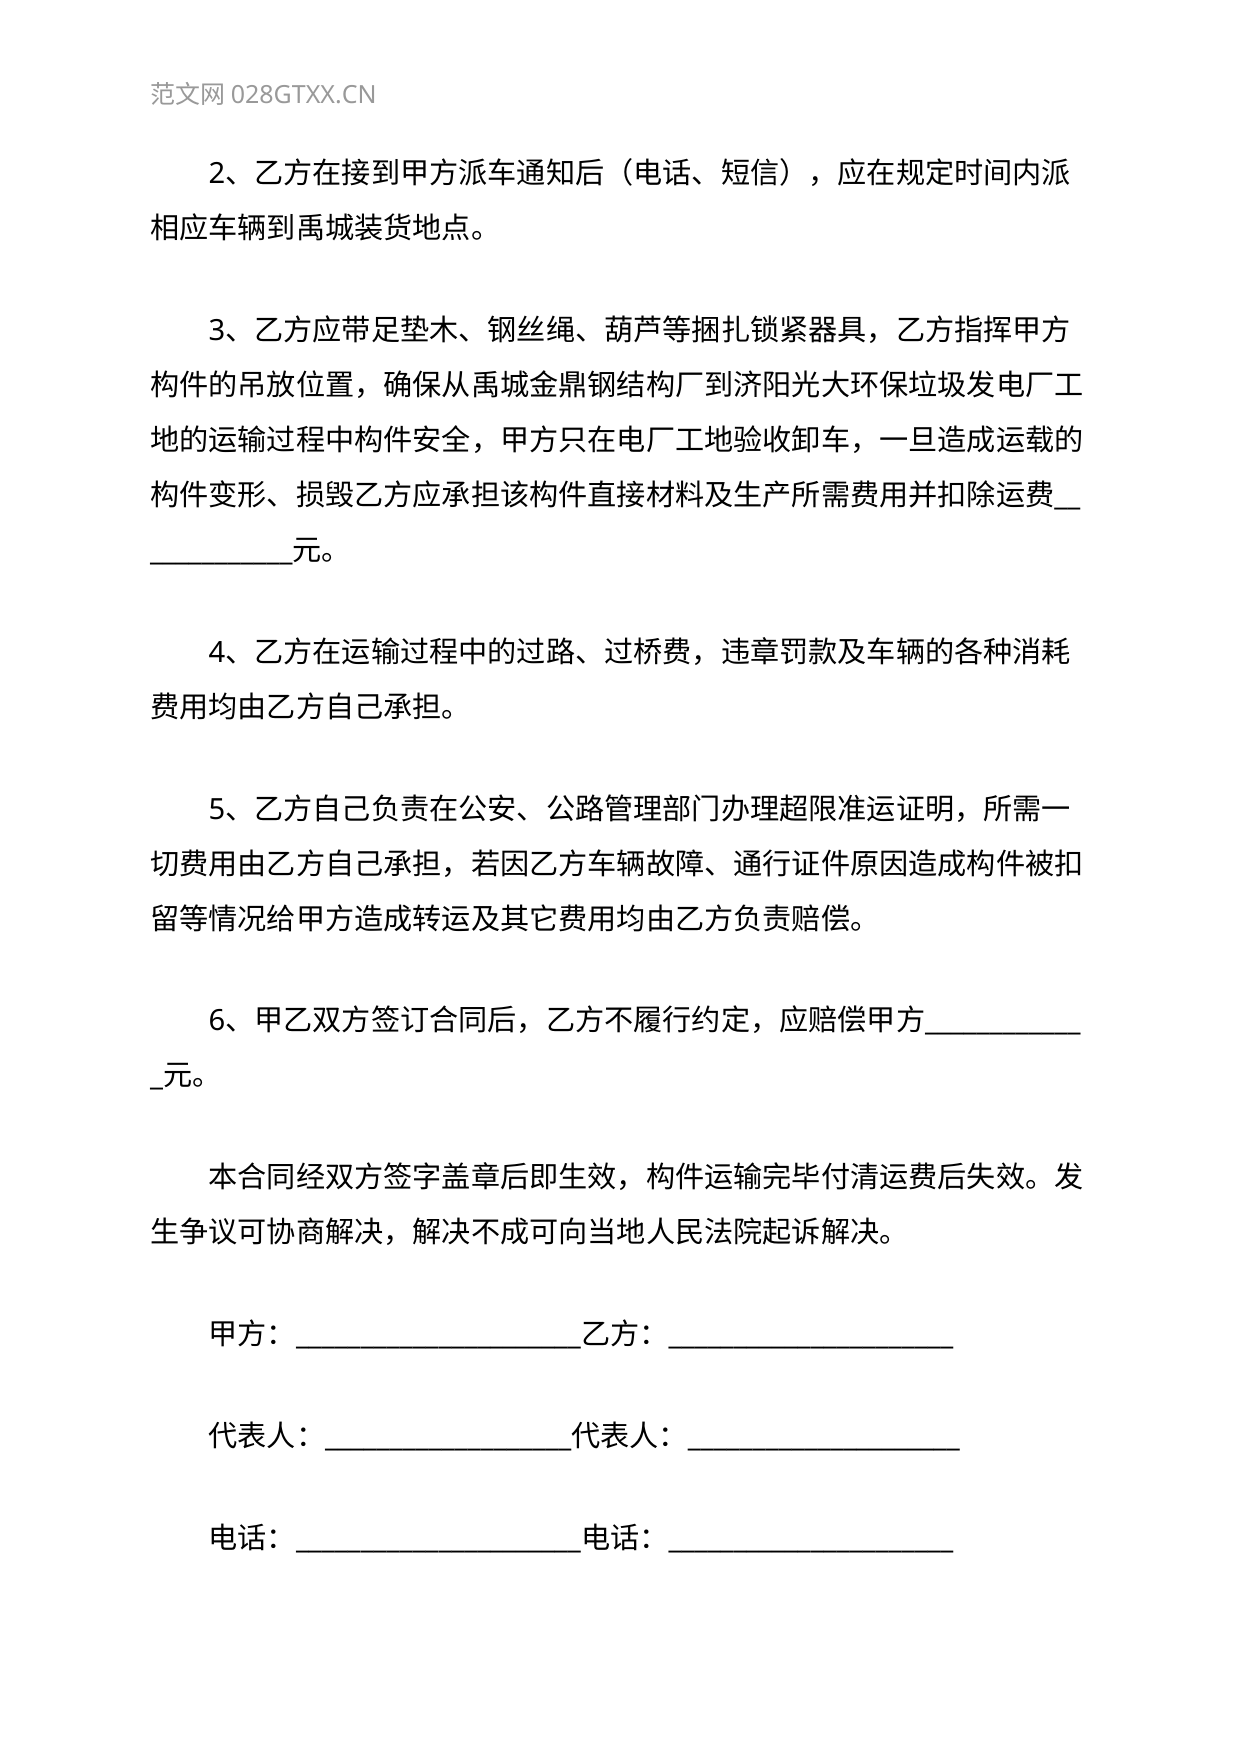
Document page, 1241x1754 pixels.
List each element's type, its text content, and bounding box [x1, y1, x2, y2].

text 3、乙方应带足垫木、钢丝绳、葫芦等捆扎锁紧器具，乙方指挥甲方构件的吊放位置，确保从禹城金鼎钢结构厂到济阳光大环保垃圾发电厂工地的运输过程中构件安全，甲方只在电厂工地验收卸车，一旦造成运载的构件变形、损毁乙方应承担该构件直接材料及生产所需费用并扣除运费_____________元。 [150, 307, 1090, 569]
text 2、乙方在接到甲方派车通知后（电话、短信），应在规定时间内派相应车辆到禹城装货地点。 [150, 150, 1090, 247]
text 甲方：______________________乙方：______________________ [150, 1311, 1090, 1353]
text 本合同经双方签字盖章后即生效，构件运输完毕付清运费后失效。发生争议可协商解决，解决不成可向当地人民法院起诉解决。 [150, 1154, 1090, 1251]
text 代表人：___________________代表人：_____________________ [150, 1413, 1090, 1455]
text 电话：______________________电话：______________________ [150, 1514, 1090, 1557]
text 6、甲乙双方签订合同后，乙方不履行约定，应赔偿甲方_____________元。 [150, 997, 1090, 1094]
text 4、乙方在运输过程中的过路、过桥费，违章罚款及车辆的各种消耗费用均由乙方自己承担。 [150, 628, 1090, 726]
text 5、乙方自己负责在公安、公路管理部门办理超限准运证明，所需一切费用由乙方自己承担，若因乙方车辆故障、通行证件原因造成构件被扣留等情况给甲方造成转运及其它费用均由乙方负责赔偿。 [150, 785, 1090, 937]
